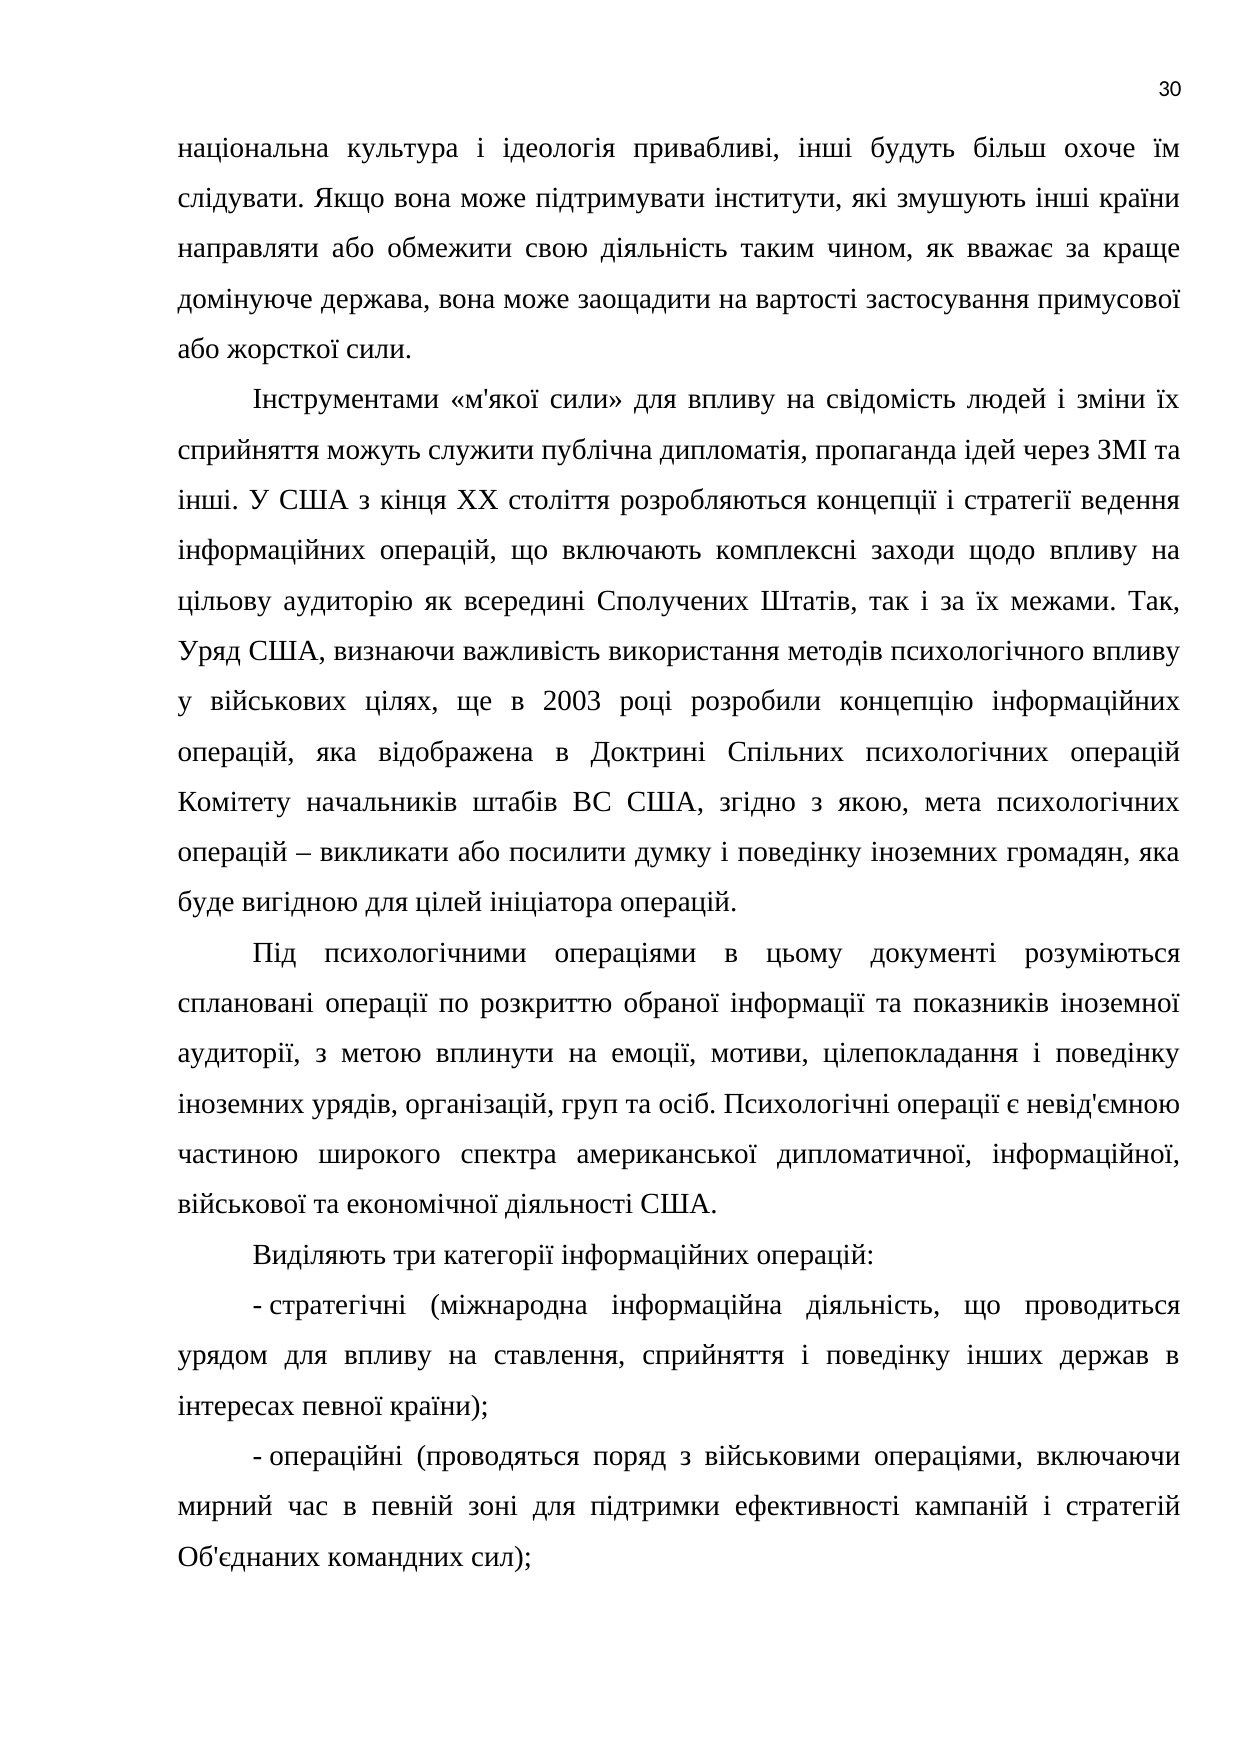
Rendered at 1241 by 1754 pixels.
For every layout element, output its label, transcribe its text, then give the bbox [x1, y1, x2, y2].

text Виділяють три категорії інформаційних операцій: [177, 1237, 1181, 1270]
text - операційні (проводяться поряд з військовими операціями, включаючи мирний час в певній зоні для підтримки ефективності кампаній і стратегій Об'єднаних командних сил); [177, 1438, 1181, 1572]
text Інструментами «м'якої сили» для впливу на свідомість людей і зміни їх сприйняття можуть служити публічна дипломатія, пропаганда ідей через ЗМІ та інші. У США з кінця ХХ століття розробляються концепції і стратегії ведення інформаційних операцій, що включають комплексні заходи щодо впливу на цільову аудиторію як всередині Сполучених Штатів, так і за їх межами. Так, Уряд США, визнаючи важливість використання методів психологічного впливу у військових цілях, ще в 2003 році розробили концепцію інформаційних операцій, яка відображена в Доктрині Спільних психологічних операцій Комітету начальників штабів ВС США, згідно з якою, мета психологічних операцій – викликати або посилити думку і поведінку іноземних громадян, яка буде вигідною для цілей ініціатора операцій. [177, 381, 1181, 918]
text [177, 130, 1181, 365]
text - стратегічні (міжнародна інформаційна діяльність, що проводиться урядом для впливу на ставлення, сприйняття і поведінку інших держав в інтересах певної країни); [177, 1287, 1181, 1421]
text Під психологічними операціями в цьому документі розуміються сплановані операції по розкриттю обраної інформації та показників іноземної аудиторії, з метою вплинути на емоції, мотиви, цілепокладання і поведінку іноземних урядів, організацій, груп та осіб. Психологічні операції є невід'ємною частиною широкого спектра американської дипломатичної, інформаційної, військової та економічної діяльності США. [177, 935, 1181, 1220]
